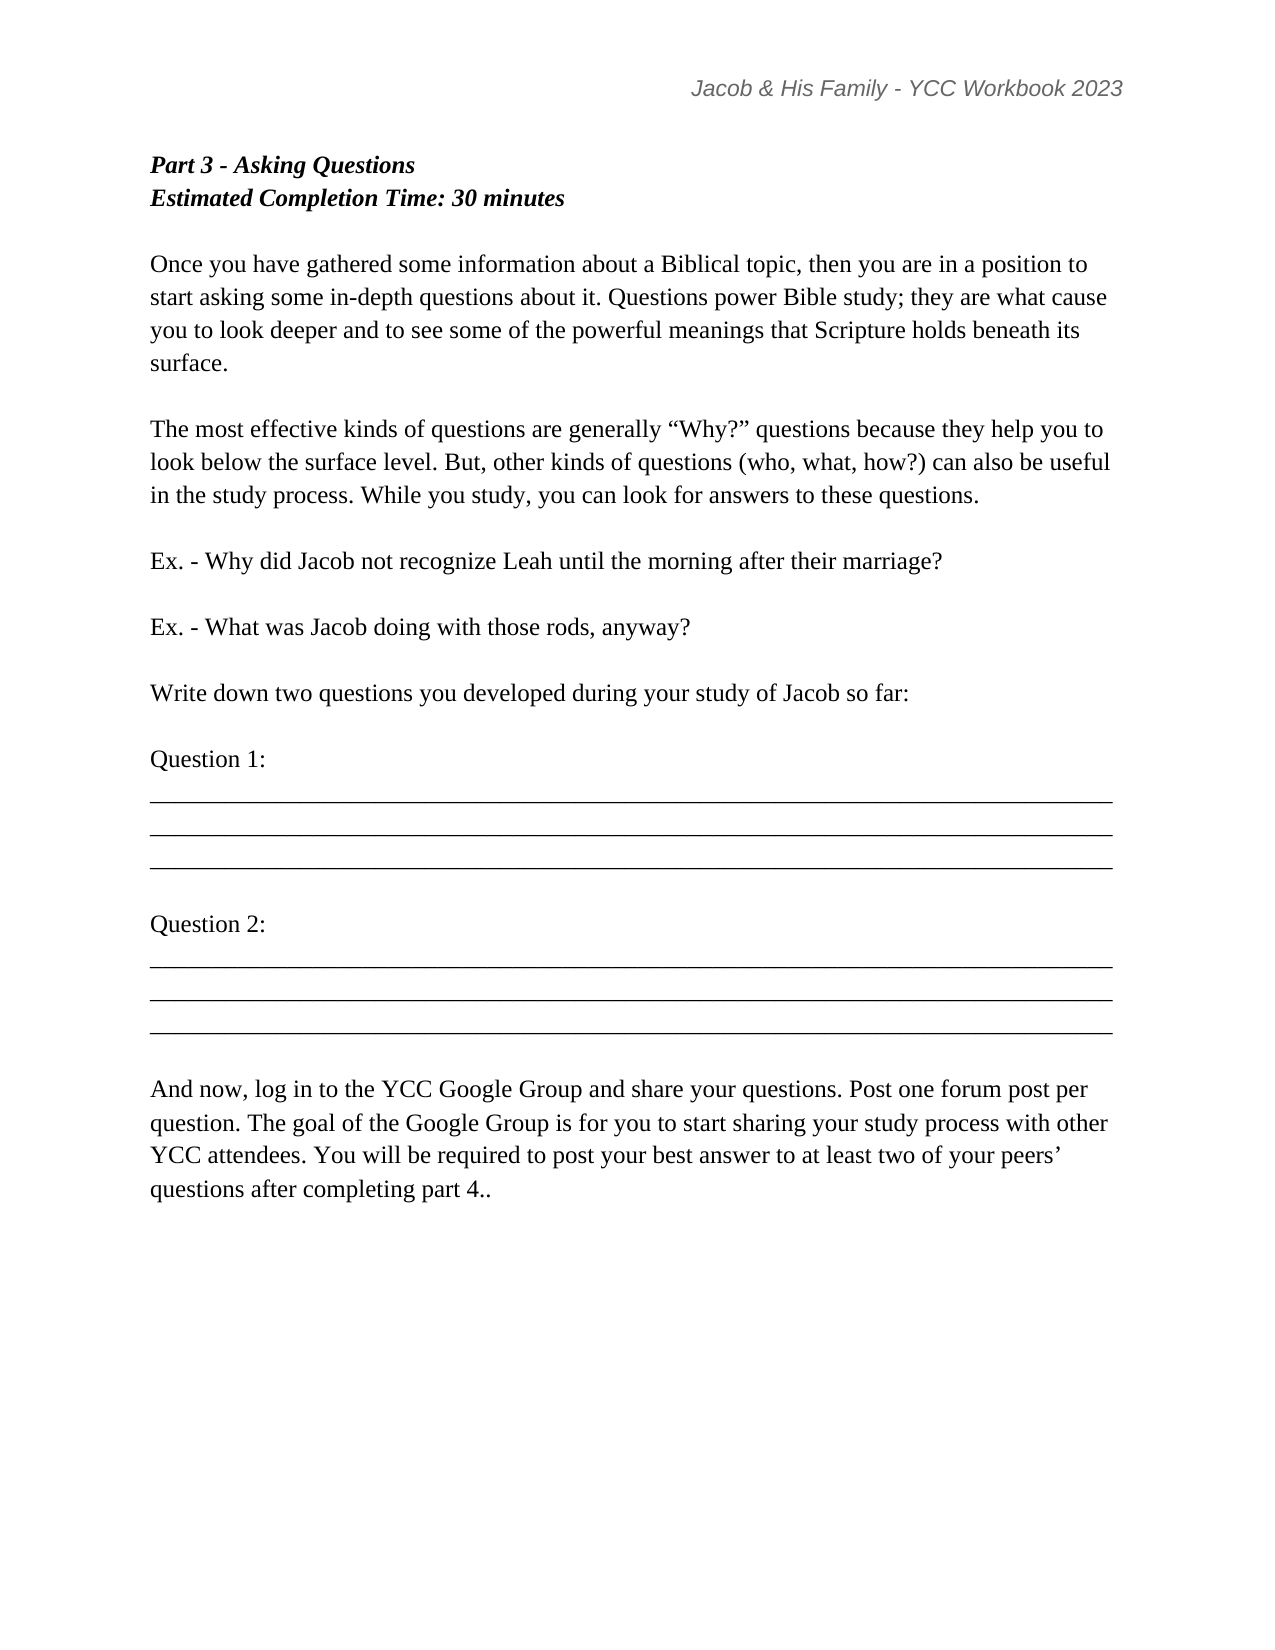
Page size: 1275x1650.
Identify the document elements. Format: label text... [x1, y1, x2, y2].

text Estimated Completion Time: 30 minutes [150, 183, 1125, 212]
text And now, log in to the YCC Google Group and share your questions. Post one forum post per question. The goal of the Google Group is for you to start sharing your study process with other YCC attendees. You will be required to post your best answer to at least two of your peers’ questions after completing part 4.. [150, 1074, 1125, 1202]
text _____________________________________________________________________________ [150, 810, 1125, 839]
text Question 1: [150, 744, 1125, 773]
text Write down two questions you developed during your study of Jacob so far: [150, 678, 1125, 707]
text _____________________________________________________________________________ [150, 976, 1125, 1004]
text Part 3 - Asking Questions [150, 150, 1125, 179]
text _____________________________________________________________________________ [150, 1008, 1125, 1037]
text _____________________________________________________________________________ [150, 843, 1125, 872]
text _____________________________________________________________________________ [150, 942, 1125, 971]
text The most effective kinds of questions are generally “Why?” questions because they help you to look below the surface level. But, other kinds of questions (who, what, how?) can also be useful in the study process. While you study, you can look for answers to these questions. [150, 414, 1125, 509]
text _____________________________________________________________________________ [150, 777, 1125, 806]
text Ex. - What was Jacob doing with those rods, anyway? [150, 612, 1125, 641]
text Question 2: [150, 909, 1125, 938]
text Once you have gathered some information about a Biblical topic, then you are in a position to start asking some in-depth questions about it. Questions power Bible study; they are what cause you to look deeper and to see some of the powerful meanings that Scripture holds beneath its surface. [150, 249, 1125, 377]
text Ex. - Why did Jacob not recognize Leah until the morning after their marriage? [150, 546, 1125, 575]
